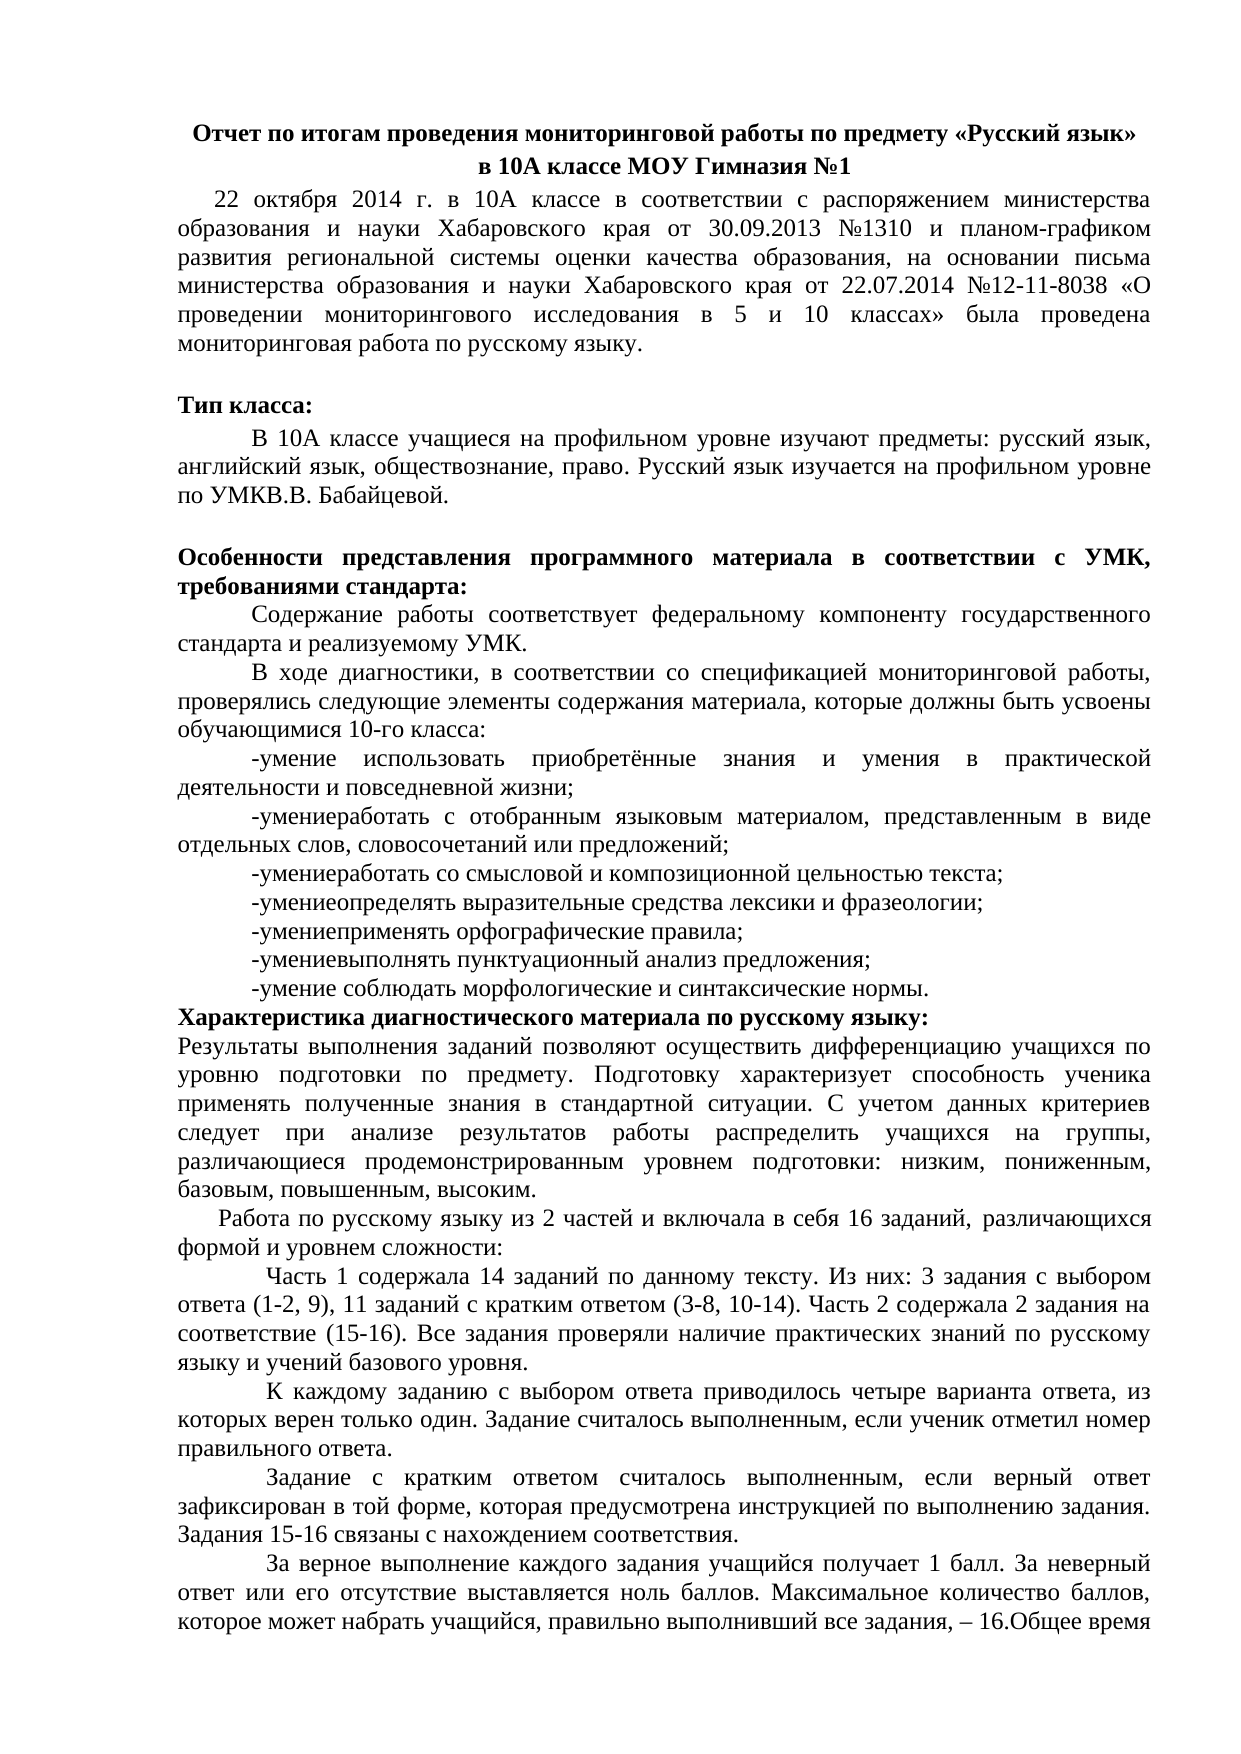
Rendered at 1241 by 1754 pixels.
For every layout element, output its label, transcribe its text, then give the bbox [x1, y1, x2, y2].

text Часть 1 содержала 14 заданий по данному тексту. Из них: 3 задания с выбором ответа (1-2, 9), 11 заданий с кратким ответом (3-8, 10-14). Часть 2 содержала 2 задания на соответствие (15-16). Все задания проверяли наличие практических знаний по русскому языку и учений базового уровня. [177, 1261, 1152, 1376]
text В ходе диагностики, в соответствии со спецификацией мониторинговой работы, проверялись следующие элементы содержания материала, которые должны быть усвоены обучающимися 10-го класса: [177, 657, 1152, 743]
text Тип класса: [177, 390, 1152, 418]
text К каждому заданию с выбором ответа приводилось четыре варианта ответа, из которых верен только один. Задание считалось выполненным, если ученик отметил номер правильного ответа. [177, 1376, 1152, 1462]
text Содержание работы соответствует федеральному компоненту государственного стандарта и реализуемому УМК. [177, 599, 1152, 657]
text -умениевыполнять пунктуационный анализ предложения; [177, 944, 1152, 973]
text В 10А классе учащиеся на профильном уровне изучают предметы: русский язык, английский язык, обществознание, право. Русский язык изучается на профильном уровне по УМКВ.В. Бабайцевой. [177, 423, 1152, 509]
text Результаты выполнения заданий позволяют осуществить дифференциацию учащихся по уровню подготовки по предмету. Подготовку характеризует способность ученика применять полученные знания в стандартной ситуации. С учетом данных критериев следует при анализе результатов работы распределить учащихся на группы, различающиеся продемонстрированным уровнем подготовки: низким, пониженным, базовым, повышенным, высоким. [177, 1031, 1152, 1203]
text -умение использовать приобретённые знания и умения в практической деятельности и повседневной жизни; [177, 743, 1152, 801]
text -умениеработать со смысловой и композиционной цельностью текста; [177, 858, 1152, 887]
text Характеристика диагностического материала по русскому языку: [177, 1002, 1152, 1031]
text Задание с кратким ответом считалось выполненным, если верный ответ зафиксирован в той форме, которая предусмотрена инструкцией по выполнению задания. Задания 15-16 связаны с нахождением соответствия. [177, 1462, 1152, 1548]
text Работа по русскому языку из 2 частей и включала в себя 16 заданий, различающихся формой и уровнем сложности: [177, 1203, 1152, 1261]
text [177, 1548, 1152, 1634]
text Отчет по итогам проведения мониторинговой работы по предмету «Русский язык» [177, 118, 1152, 147]
text -умениеработать с отобранным языковым материалом, представленным в виде отдельных слов, словосочетаний или предложений; [177, 801, 1152, 858]
text -умение соблюдать морфологические и синтаксические нормы. [177, 973, 1152, 1002]
text -умениеприменять орфографические правила; [177, 916, 1152, 944]
text Особенности представления программного материала в соответствии с УМК, требованиями стандарта: [177, 542, 1152, 599]
text в 10А классе МОУ Гимназия №1 [177, 151, 1152, 180]
text -умениеопределять выразительные средства лексики и фразеологии; [177, 887, 1152, 916]
text 22 октября 2014 г. в 10А классе в соответствии с распоряжением министерства образования и науки Хабаровского края от 30.09.2013 №1310 и планом-графиком развития региональной системы оценки качества образования, на основании письма министерства образования и науки Хабаровского края от 22.07.2014 №12-11-8038 «О проведении мониторингового исследования в 5 и 10 классах» была проведена мониторинговая работа по русскому языку. [177, 184, 1152, 357]
